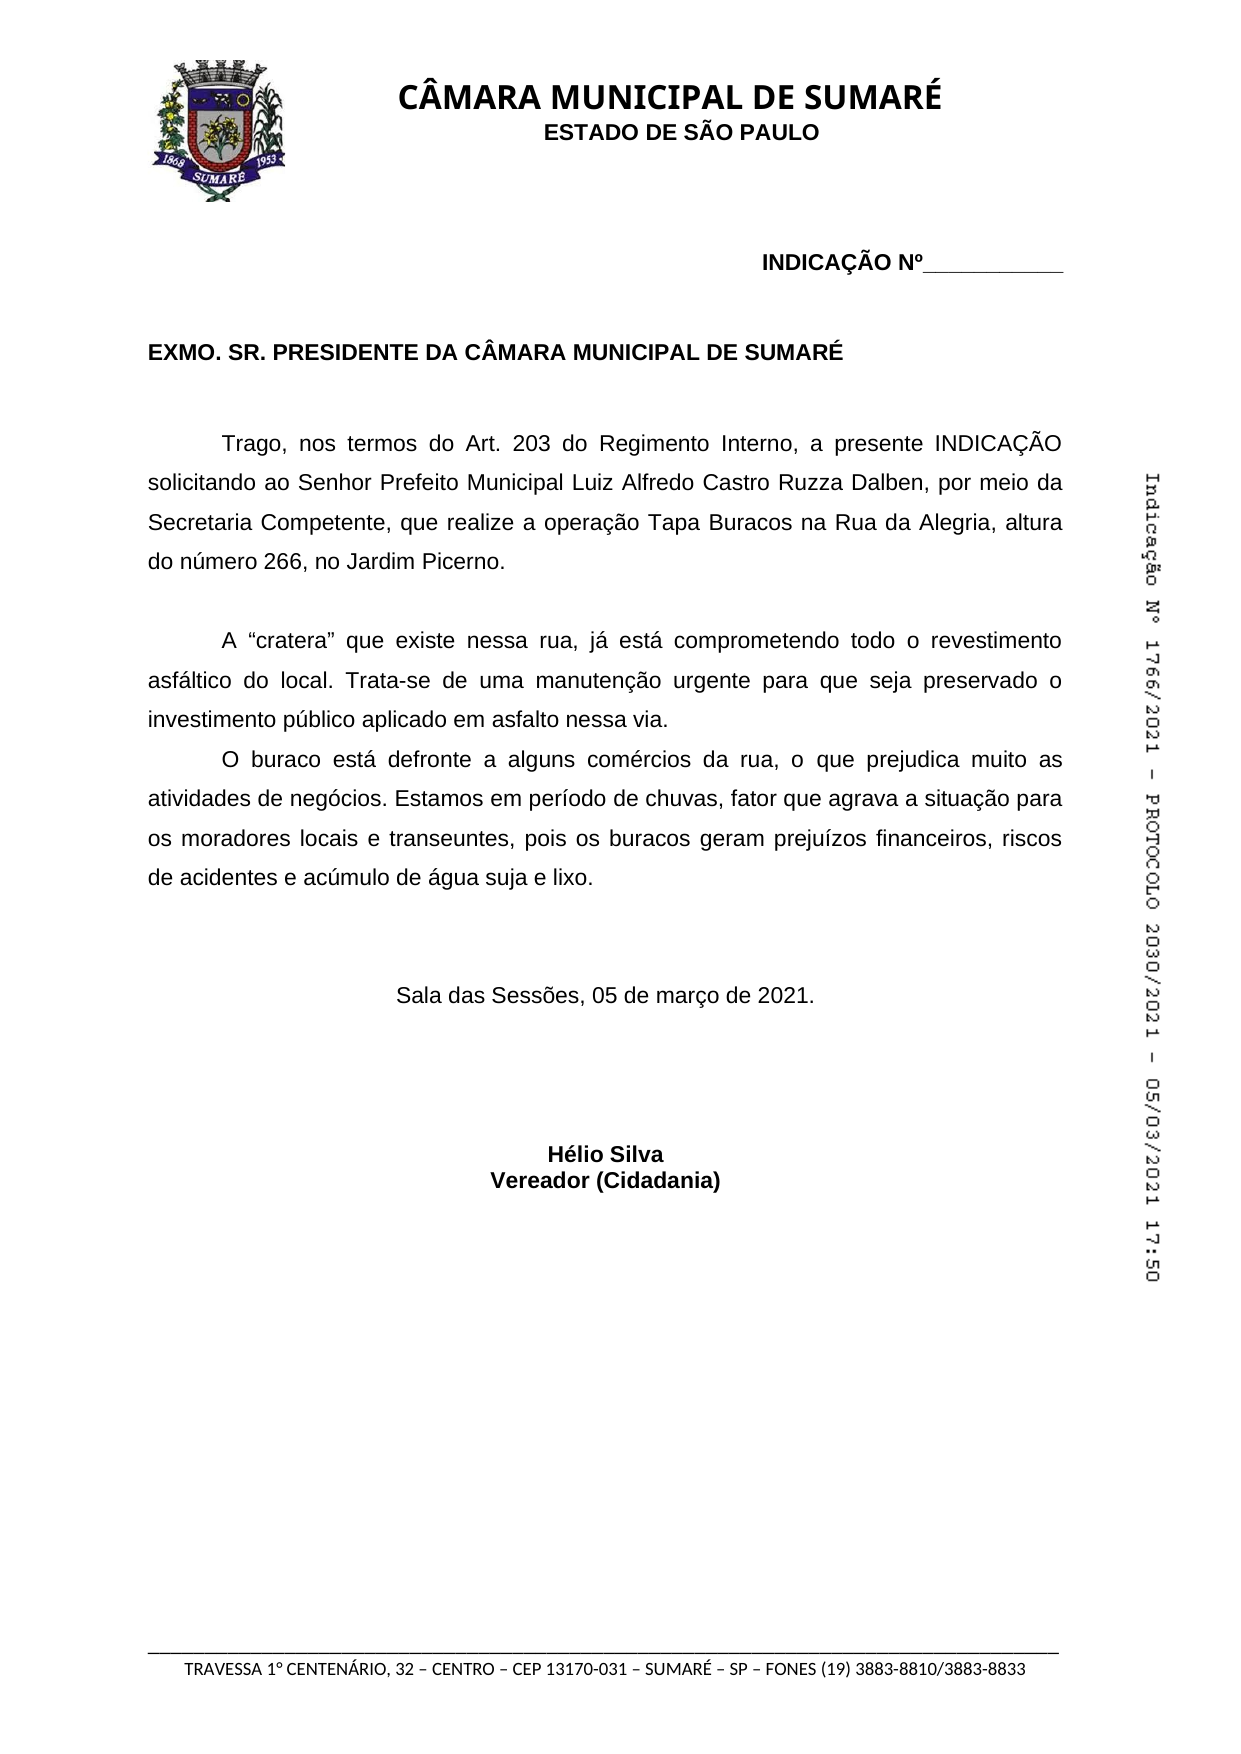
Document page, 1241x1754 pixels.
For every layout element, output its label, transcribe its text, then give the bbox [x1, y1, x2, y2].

text A “cratera” que existe nessa rua, já está comprometendo todo o revestimento asfáltico do local. Trata-se de uma manutenção urgente para que seja preservado o investimento público aplicado em asfalto nessa via. [148, 627, 1063, 732]
text EXMO. SR. PRESIDENTE DA CÂMARA MUNICIPAL DE SUMARÉ [148, 339, 1063, 365]
text INDICAÇÃO Nº___________ [148, 248, 1063, 275]
text Trago, nos termos do Art. 203 do Regimento Interno, a presente INDICAÇÃO solicitando ao Senhor Prefeito Municipal Luiz Alfredo Castro Ruzza Dalben, por meio da Secretaria Competente, que realize a operação Tapa Buracos na Rua da Alegria, altura do número 266, no Jardim Picerno. [148, 430, 1063, 574]
text Vereador (Cidadania) [148, 1167, 1063, 1193]
text Hélio Silva [148, 1141, 1063, 1167]
picture [1120, 468, 1183, 1286]
text Sala das Sessões, 05 de março de 2021. [148, 982, 1063, 1009]
text O buraco está defronte a alguns comércios da rua, o que prejudica muito as atividades de negócios. Estamos em período de chuvas, fator que agrava a situação para os moradores locais e transeuntes, pois os buracos geram prejuízos financeiros, riscos de acidentes e acúmulo de água suja e lixo. [148, 746, 1063, 890]
picture [147, 60, 286, 202]
